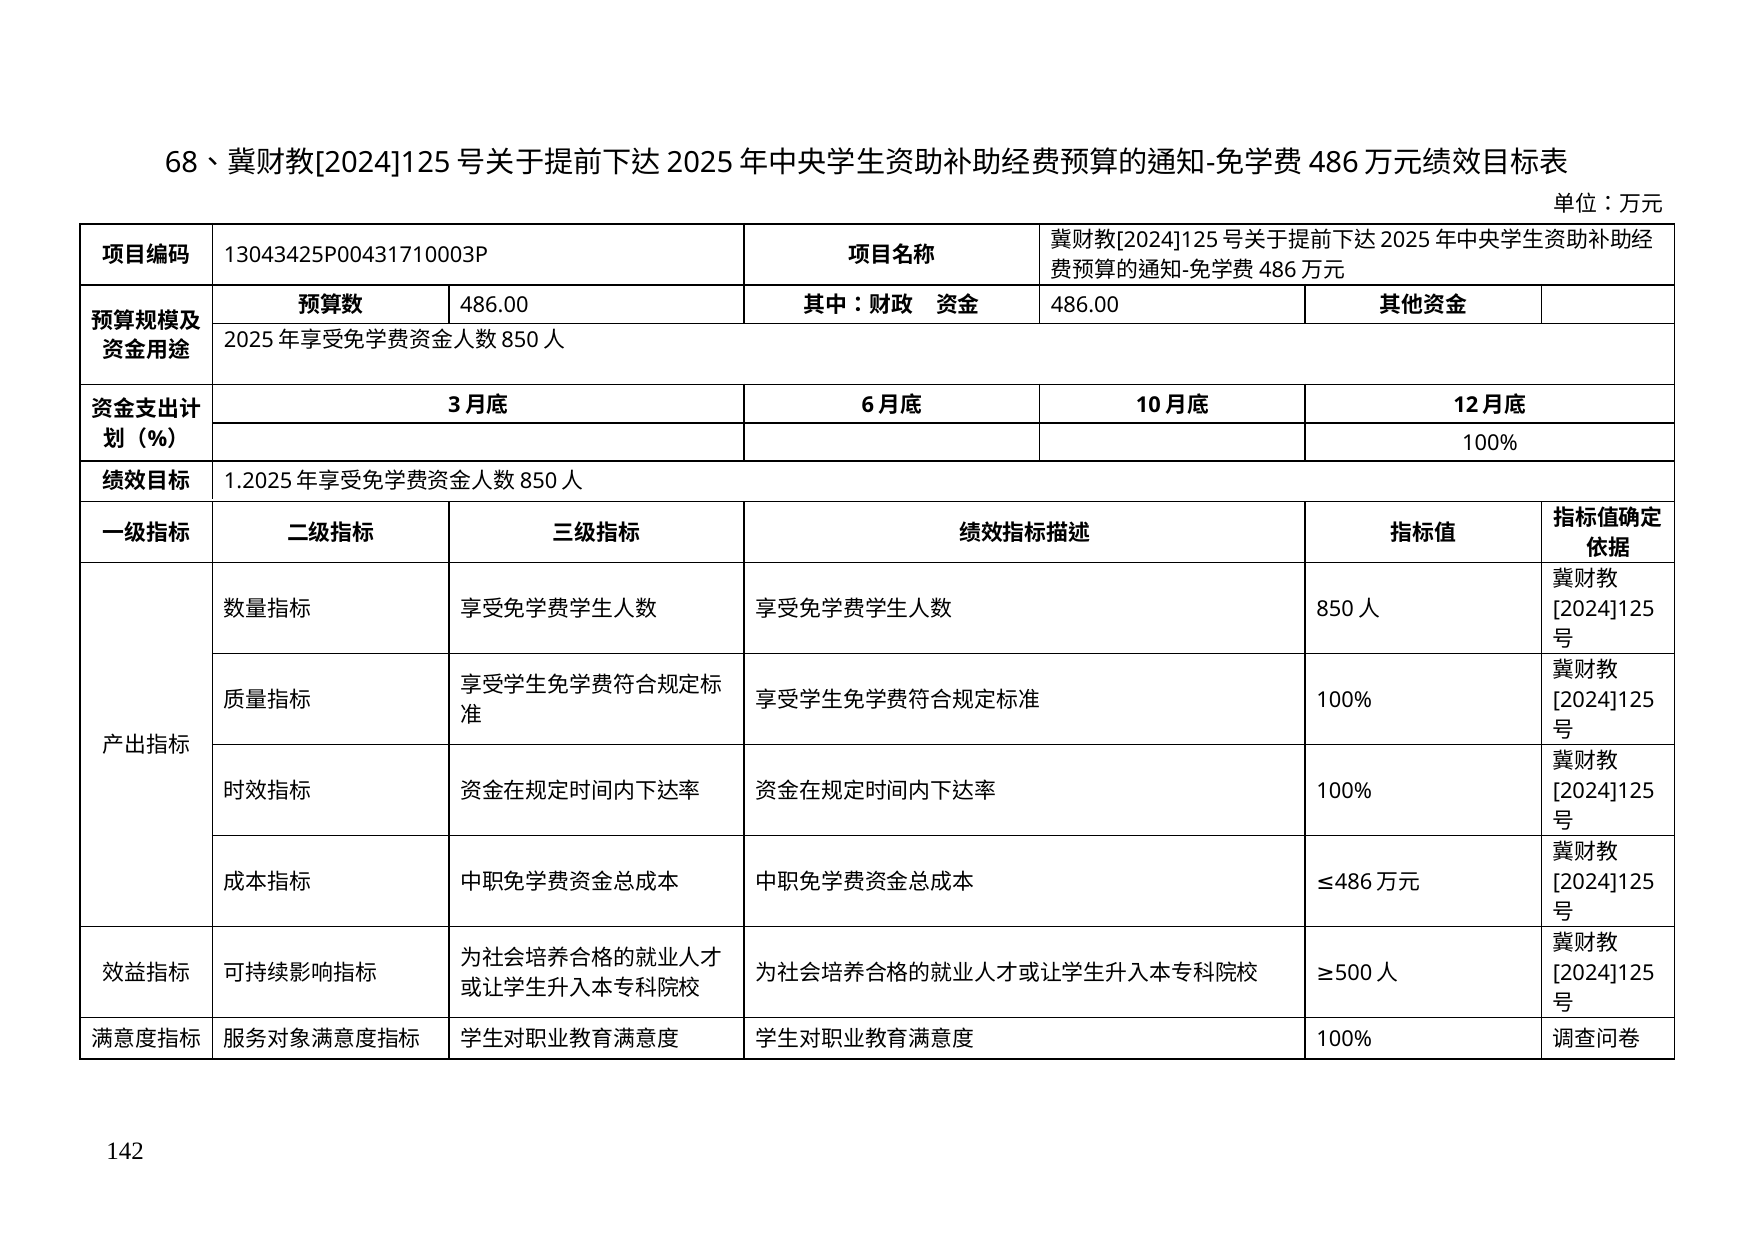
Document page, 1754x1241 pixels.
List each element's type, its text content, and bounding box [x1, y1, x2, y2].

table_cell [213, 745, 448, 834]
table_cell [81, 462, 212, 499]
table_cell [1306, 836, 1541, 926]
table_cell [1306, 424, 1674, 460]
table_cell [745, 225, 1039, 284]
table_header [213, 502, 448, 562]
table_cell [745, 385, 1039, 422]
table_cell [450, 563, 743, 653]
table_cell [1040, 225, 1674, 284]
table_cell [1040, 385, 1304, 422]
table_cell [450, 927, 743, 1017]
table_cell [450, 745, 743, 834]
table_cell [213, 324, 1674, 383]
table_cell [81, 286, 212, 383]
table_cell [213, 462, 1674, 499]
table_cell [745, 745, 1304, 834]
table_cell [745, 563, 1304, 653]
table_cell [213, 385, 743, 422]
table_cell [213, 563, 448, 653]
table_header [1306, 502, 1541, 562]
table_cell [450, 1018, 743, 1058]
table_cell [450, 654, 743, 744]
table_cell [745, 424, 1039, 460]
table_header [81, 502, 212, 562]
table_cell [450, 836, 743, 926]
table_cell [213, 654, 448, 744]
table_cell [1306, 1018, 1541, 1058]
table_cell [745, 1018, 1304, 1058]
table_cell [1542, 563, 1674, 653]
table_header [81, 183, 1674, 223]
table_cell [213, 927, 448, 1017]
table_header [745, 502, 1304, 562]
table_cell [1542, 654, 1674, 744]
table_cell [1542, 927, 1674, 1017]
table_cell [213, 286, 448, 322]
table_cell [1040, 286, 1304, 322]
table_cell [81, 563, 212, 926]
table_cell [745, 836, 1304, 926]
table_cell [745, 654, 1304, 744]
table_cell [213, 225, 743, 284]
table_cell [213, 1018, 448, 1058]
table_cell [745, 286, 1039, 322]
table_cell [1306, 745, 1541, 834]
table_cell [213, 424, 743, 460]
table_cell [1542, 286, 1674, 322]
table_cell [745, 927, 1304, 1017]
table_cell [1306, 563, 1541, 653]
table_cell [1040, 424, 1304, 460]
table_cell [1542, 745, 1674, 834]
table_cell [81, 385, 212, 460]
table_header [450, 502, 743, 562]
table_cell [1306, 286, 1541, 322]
text 68、冀财教[2024]125号关于提前下达2025年中央学生资助补助经费预算的通知-免学费486万元绩效目标表 [106, 142, 1648, 181]
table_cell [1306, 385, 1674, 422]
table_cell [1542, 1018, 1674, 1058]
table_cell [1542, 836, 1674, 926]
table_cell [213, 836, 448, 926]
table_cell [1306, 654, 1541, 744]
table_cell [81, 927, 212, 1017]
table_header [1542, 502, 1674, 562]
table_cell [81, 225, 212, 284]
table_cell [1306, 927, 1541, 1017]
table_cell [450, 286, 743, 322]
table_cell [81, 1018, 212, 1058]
